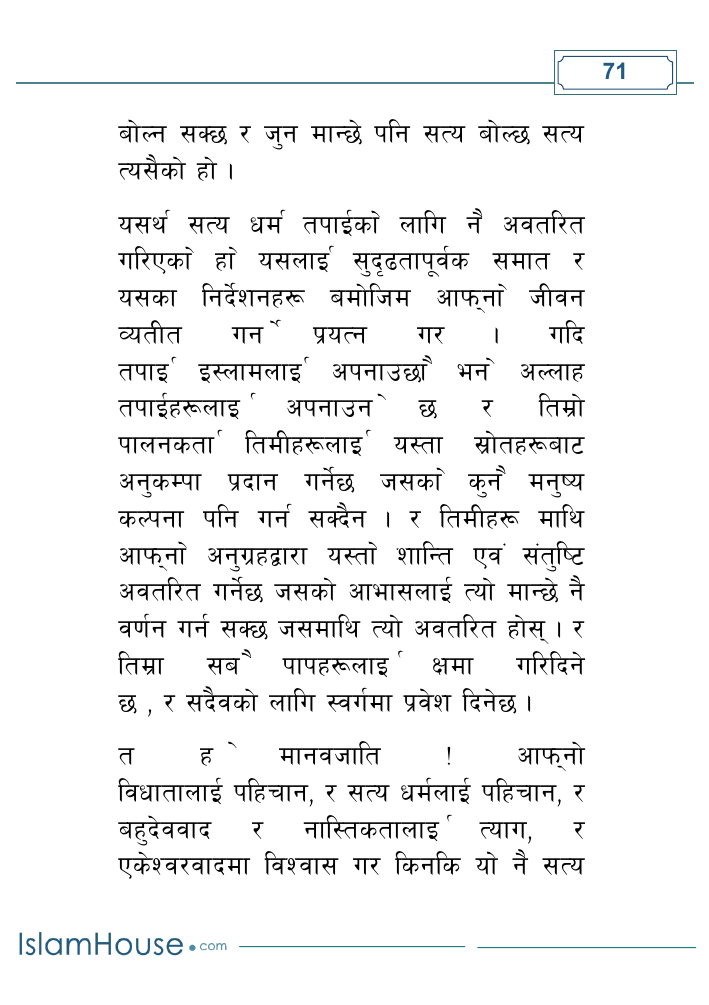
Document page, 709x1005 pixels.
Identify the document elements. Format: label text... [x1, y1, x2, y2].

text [118, 118, 586, 189]
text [118, 740, 586, 884]
picture [12, 928, 466, 961]
picture [471, 929, 697, 962]
text o;y{ ;To wd{ tkfO{sf] nflu g} cjtl/t ul/Psf] xf] o;nfO{ ;'b[9tfk"j{s ;dft / o;sf lgb]{zgx¿ adf]lhd cfkm\gf] hLjg JotLt ug]{ k|oTg u/ . ulb tkfO{ O:nfdnfO{ ckgfp5f} eg] cNnfx tkfO{x¿nfO{ ckgfpg] 5 / ltd|f] kfngstf{ ltdLx¿nfO{ o:tf ;|f]tx¿af6 cg'sDkf k|bfg ug]{5 h;sf] s'g} dg'io sNkgf klg ug{ ;Sb}g . / ltdLx¿ dfly cfkm\gf] cg'u|xåf/f o:tf] zflGt Pj+ ;+t'li6 cjtl/t ug]{5 h;sf] cfef;nfO{ Tof] dfG5] g} j0f{g ug{ ;S5 h;dfly Tof] cjtl/t xf];\ . / ltd|f ;a} kfkx¿nfO{ Ifdf ul/lbg] 5 , / ;b}jsf] nflu :ju{df k|j]z lbg]5 . [118, 208, 586, 720]
